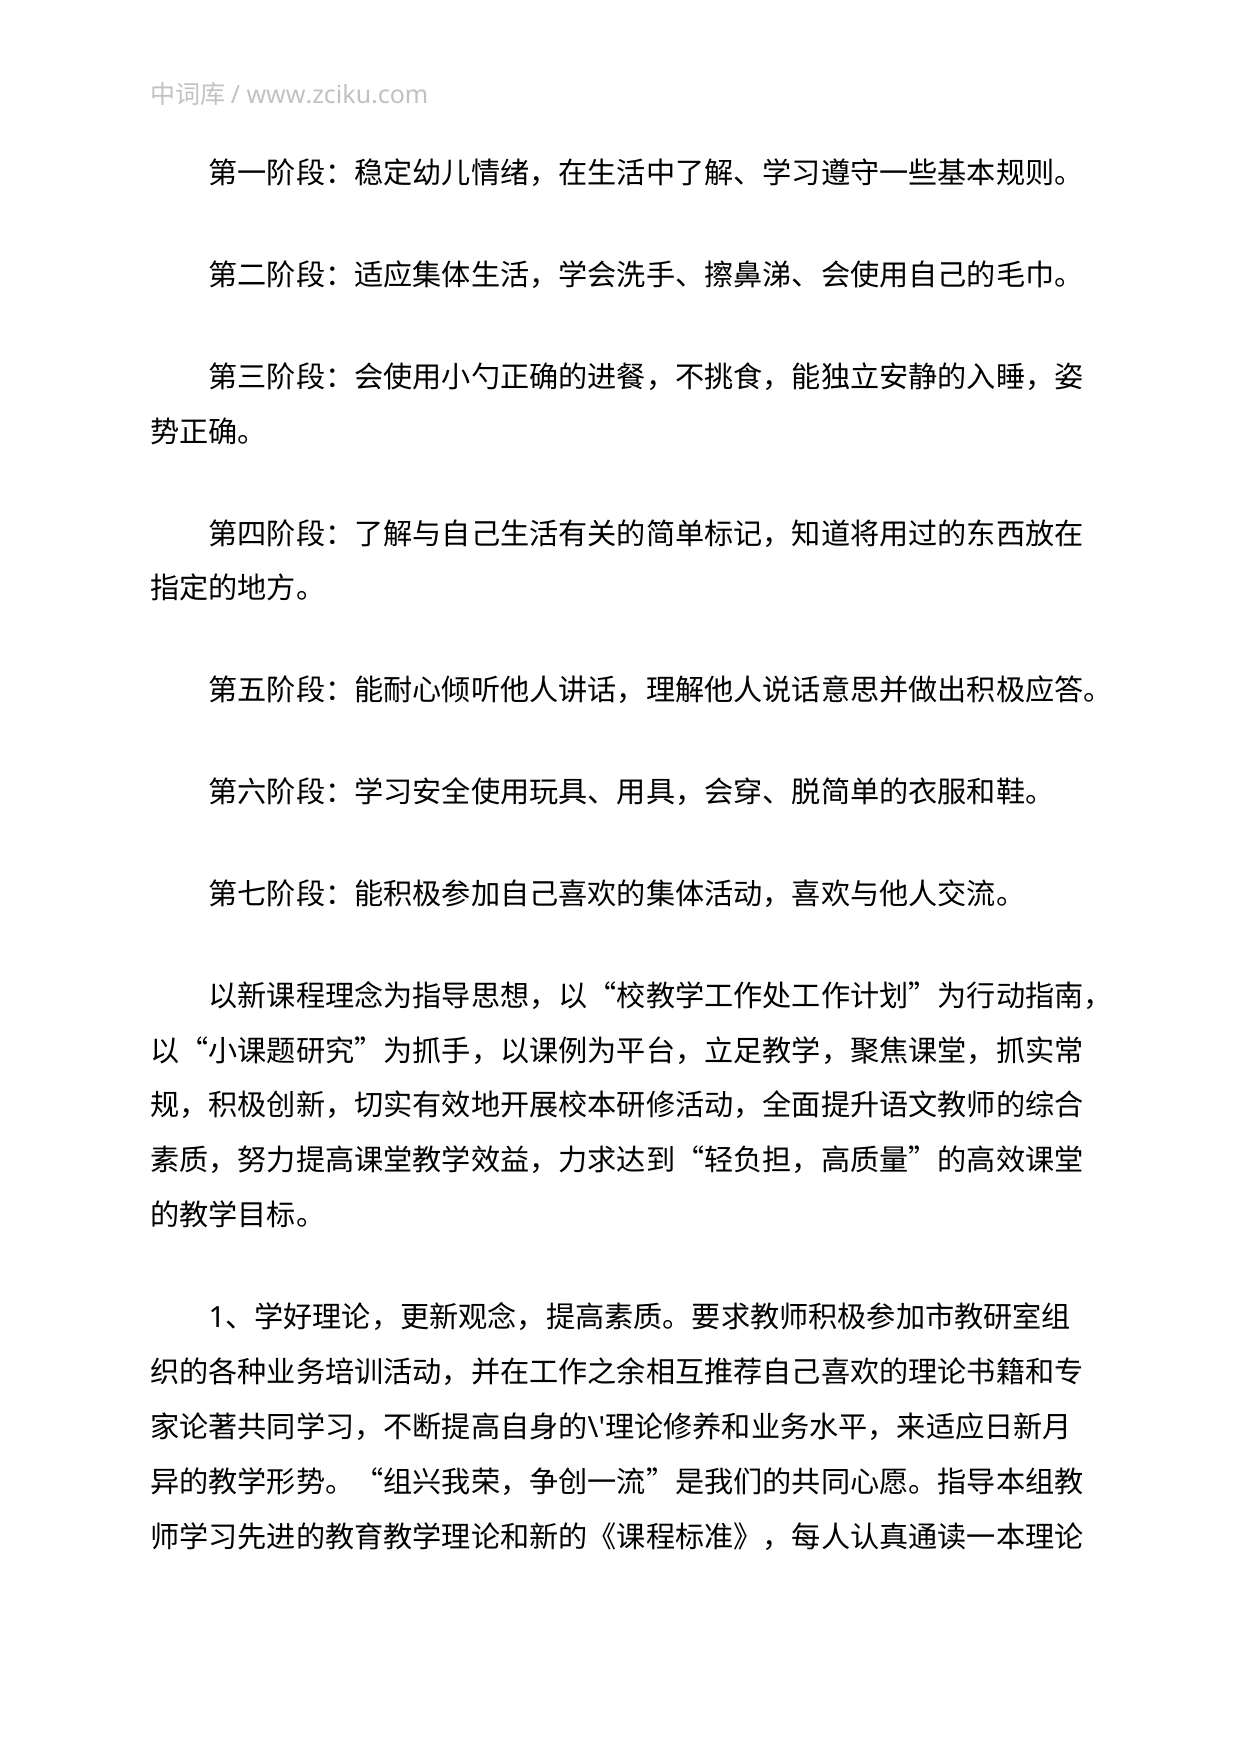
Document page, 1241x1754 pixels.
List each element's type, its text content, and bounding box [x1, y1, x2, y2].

text 第七阶段：能积极参加自己喜欢的集体活动，喜欢与他人交流。 [150, 870, 1090, 913]
text 以新课程理念为指导思想，以“校教学工作处工作计划”为行动指南，以“小课题研究”为抓手，以课例为平台，立足教学，聚焦课堂，抓实常规，积极创新，切实有效地开展校本研修活动，全面提升语文教师的综合素质，努力提高课堂教学效益，力求达到“轻负担，高质量”的高效课堂的教学目标。 [150, 972, 1090, 1234]
text 第六阶段：学习安全使用玩具、用具，会穿、脱简单的衣服和鞋。 [150, 769, 1090, 811]
text 第五阶段：能耐心倾听他人讲话，理解他人说话意思并做出积极应答。 [150, 667, 1090, 709]
text 第二阶段：适应集体生活，学会洗手、擦鼻涕、会使用自己的毛巾。 [150, 252, 1090, 294]
text 第三阶段：会使用小勺正确的进餐，不挑食，能独立安静的入睡，姿势正确。 [150, 353, 1090, 451]
text 第一阶段：稳定幼儿情绪，在生活中了解、学习遵守一些基本规则。 [150, 150, 1090, 192]
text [150, 1293, 1090, 1556]
text 第四阶段：了解与自己生活有关的简单标记，知道将用过的东西放在指定的地方。 [150, 510, 1090, 607]
